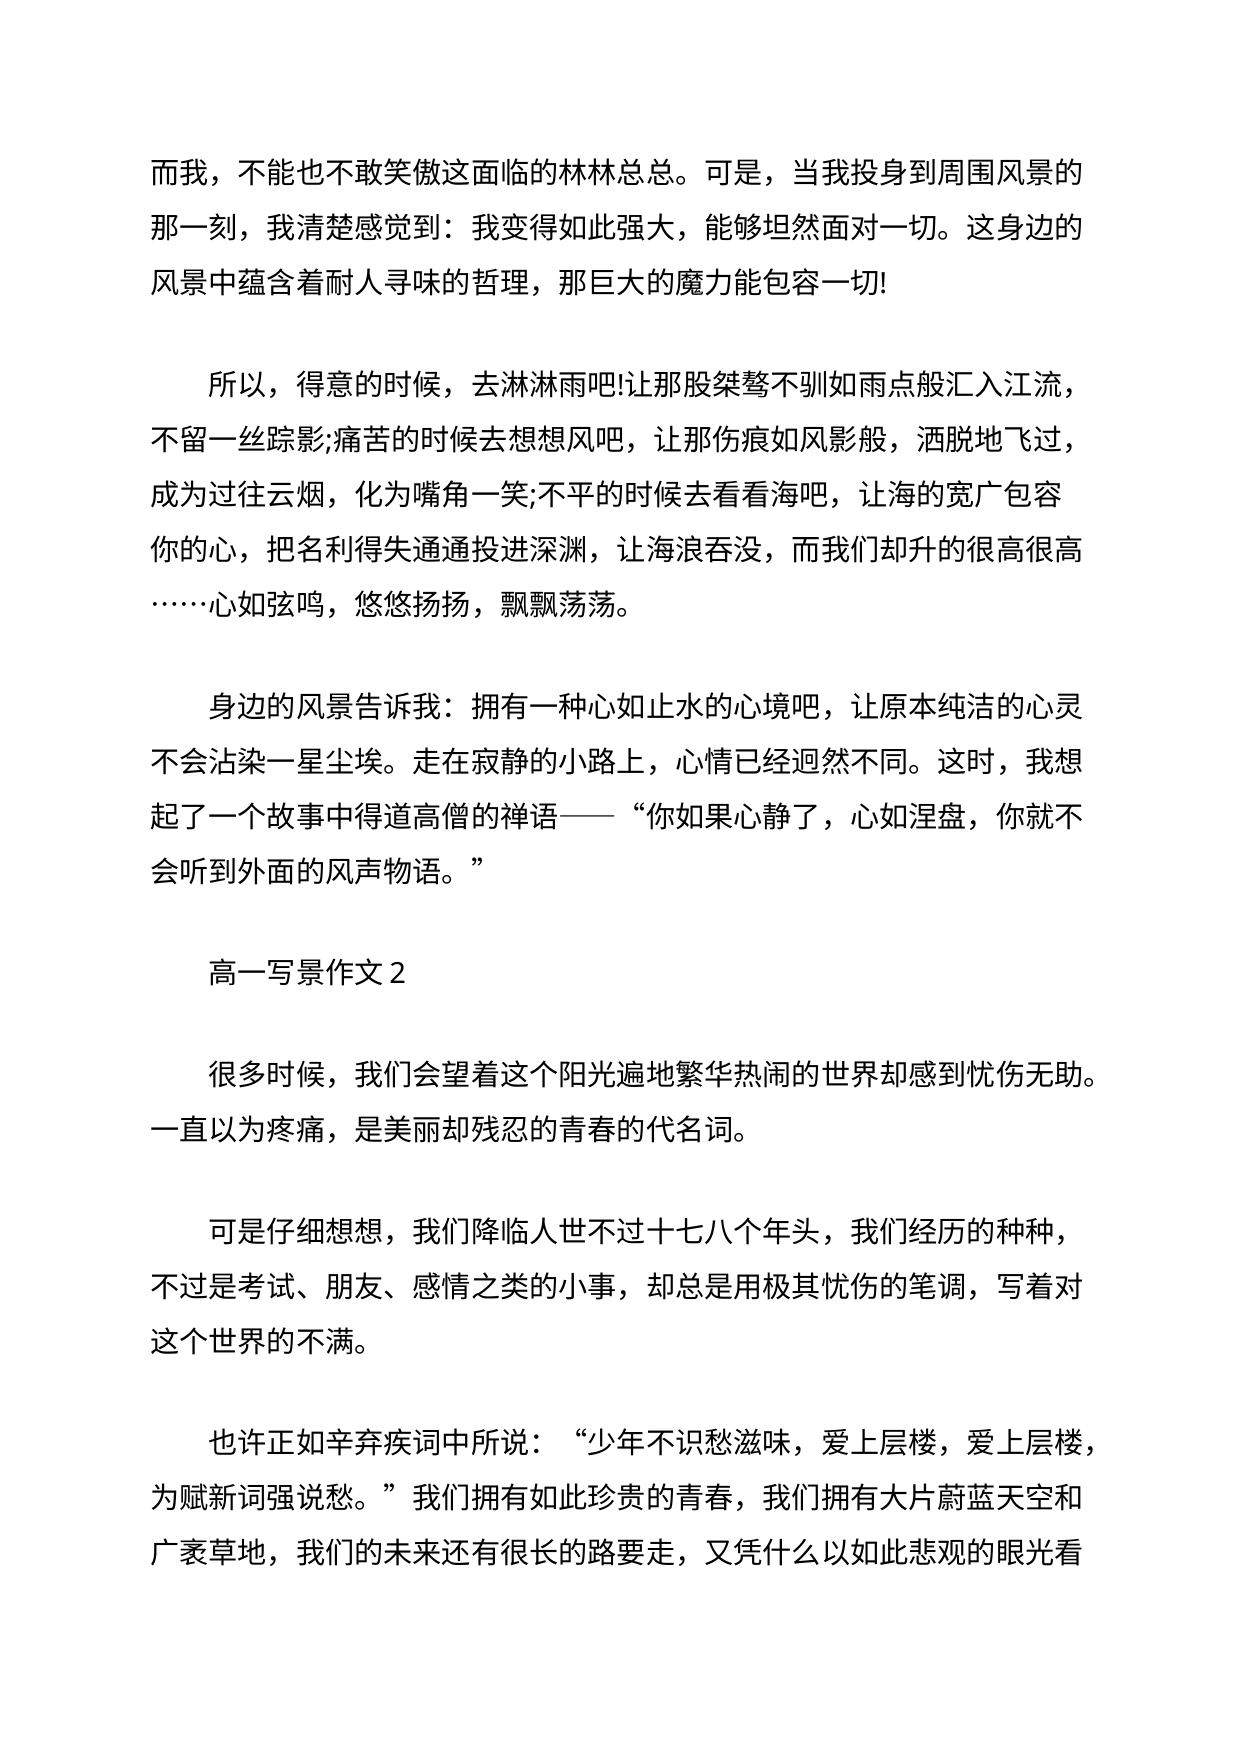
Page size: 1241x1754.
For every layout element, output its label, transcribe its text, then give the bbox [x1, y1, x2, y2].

text 所以，得意的时候，去淋淋雨吧!让那股桀骜不驯如雨点般汇入江流，不留一丝踪影;痛苦的时候去想想风吧，让那伤痕如风影般，洒脱地飞过，成为过往云烟，化为嘴角一笑;不平的时候去看看海吧，让海的宽广包容你的心，把名利得失通通投进深渊，让海浪吞没，而我们却升的很高很高……心如弦鸣，悠悠扬扬，飘飘荡荡。 [150, 362, 1090, 624]
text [150, 1420, 1090, 1572]
text 可是仔细想想，我们降临人世不过十七八个年头，我们经历的种种，不过是考试、朋友、感情之类的小事，却总是用极其忧伤的笔调，写着对这个世界的不满。 [150, 1208, 1090, 1361]
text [150, 150, 1090, 302]
text 身边的风景告诉我：拥有一种心如止水的心境吧，让原本纯洁的心灵不会沾染一星尘埃。走在寂静的小路上，心情已经迥然不同。这时，我想起了一个故事中得道高僧的禅语——“你如果心静了，心如涅盘，你就不会听到外面的风声物语。” [150, 683, 1090, 890]
text 很多时候，我们会望着这个阳光遍地繁华热闹的世界却感到忧伤无助。一直以为疼痛，是美丽却残忍的青春的代名词。 [150, 1052, 1090, 1149]
text 高一写景作文2 [150, 950, 1090, 992]
